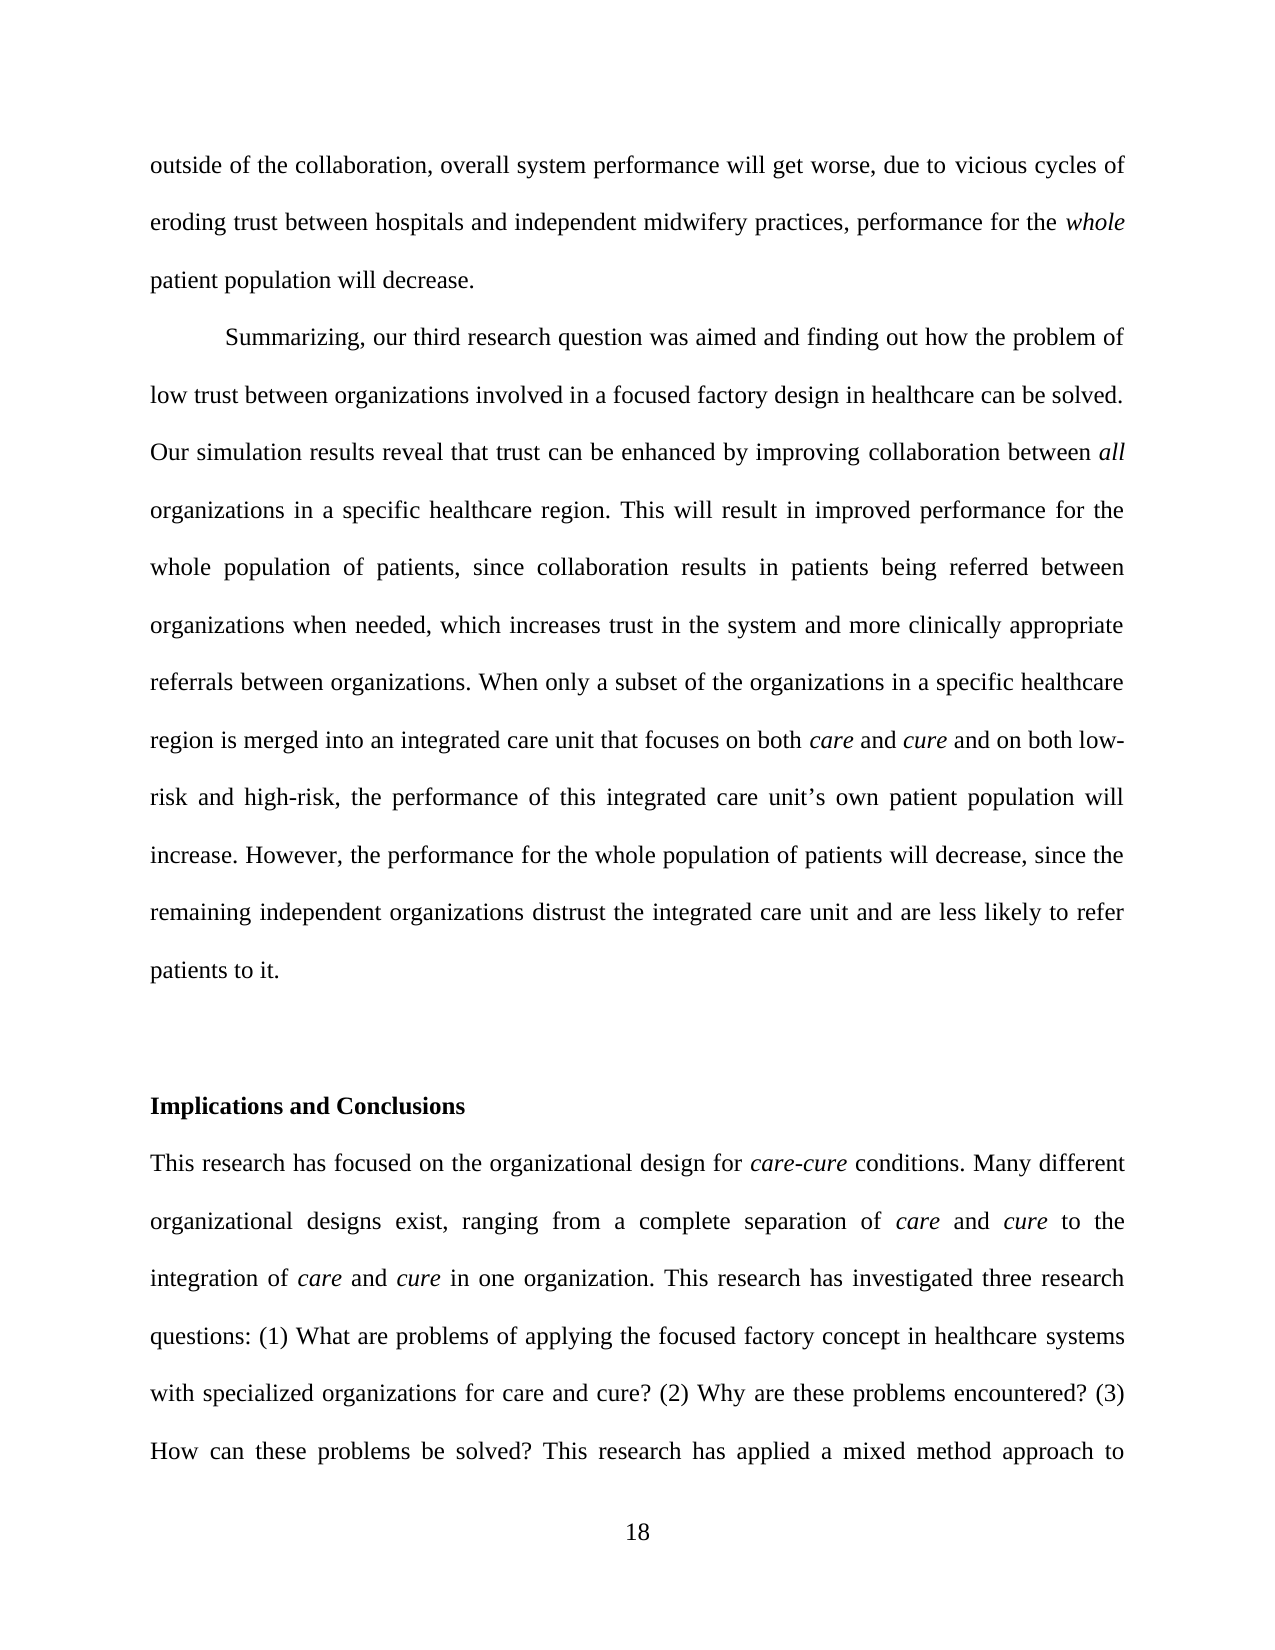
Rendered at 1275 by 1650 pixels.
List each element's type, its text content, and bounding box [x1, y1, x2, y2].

text Summarizing, our third research question was aimed and finding out how the problem of low trust between organizations involved in a focused factory design in healthcare can be solved. Our simulation results reveal that trust can be enhanced by improving collaboration between all organizations in a specific healthcare region. This will result in improved performance for the whole population of patients, since collaboration results in patients being referred between organizations when needed, which increases trust in the system and more clinically appropriate referrals between organizations. When only a subset of the organizations in a specific healthcare region is merged into an integrated care unit that focuses on both care and cure and on both low-risk and high-risk, the performance of this integrated care unit’s own patient population will increase. However, the performance for the whole population of patients will decrease, since the remaining independent organizations distrust the integrated care unit and are less likely to refer patients to it. [150, 322, 1125, 984]
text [150, 150, 1125, 294]
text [150, 1148, 1125, 1464]
subtitle Implications and Conclusions [150, 1091, 1125, 1119]
